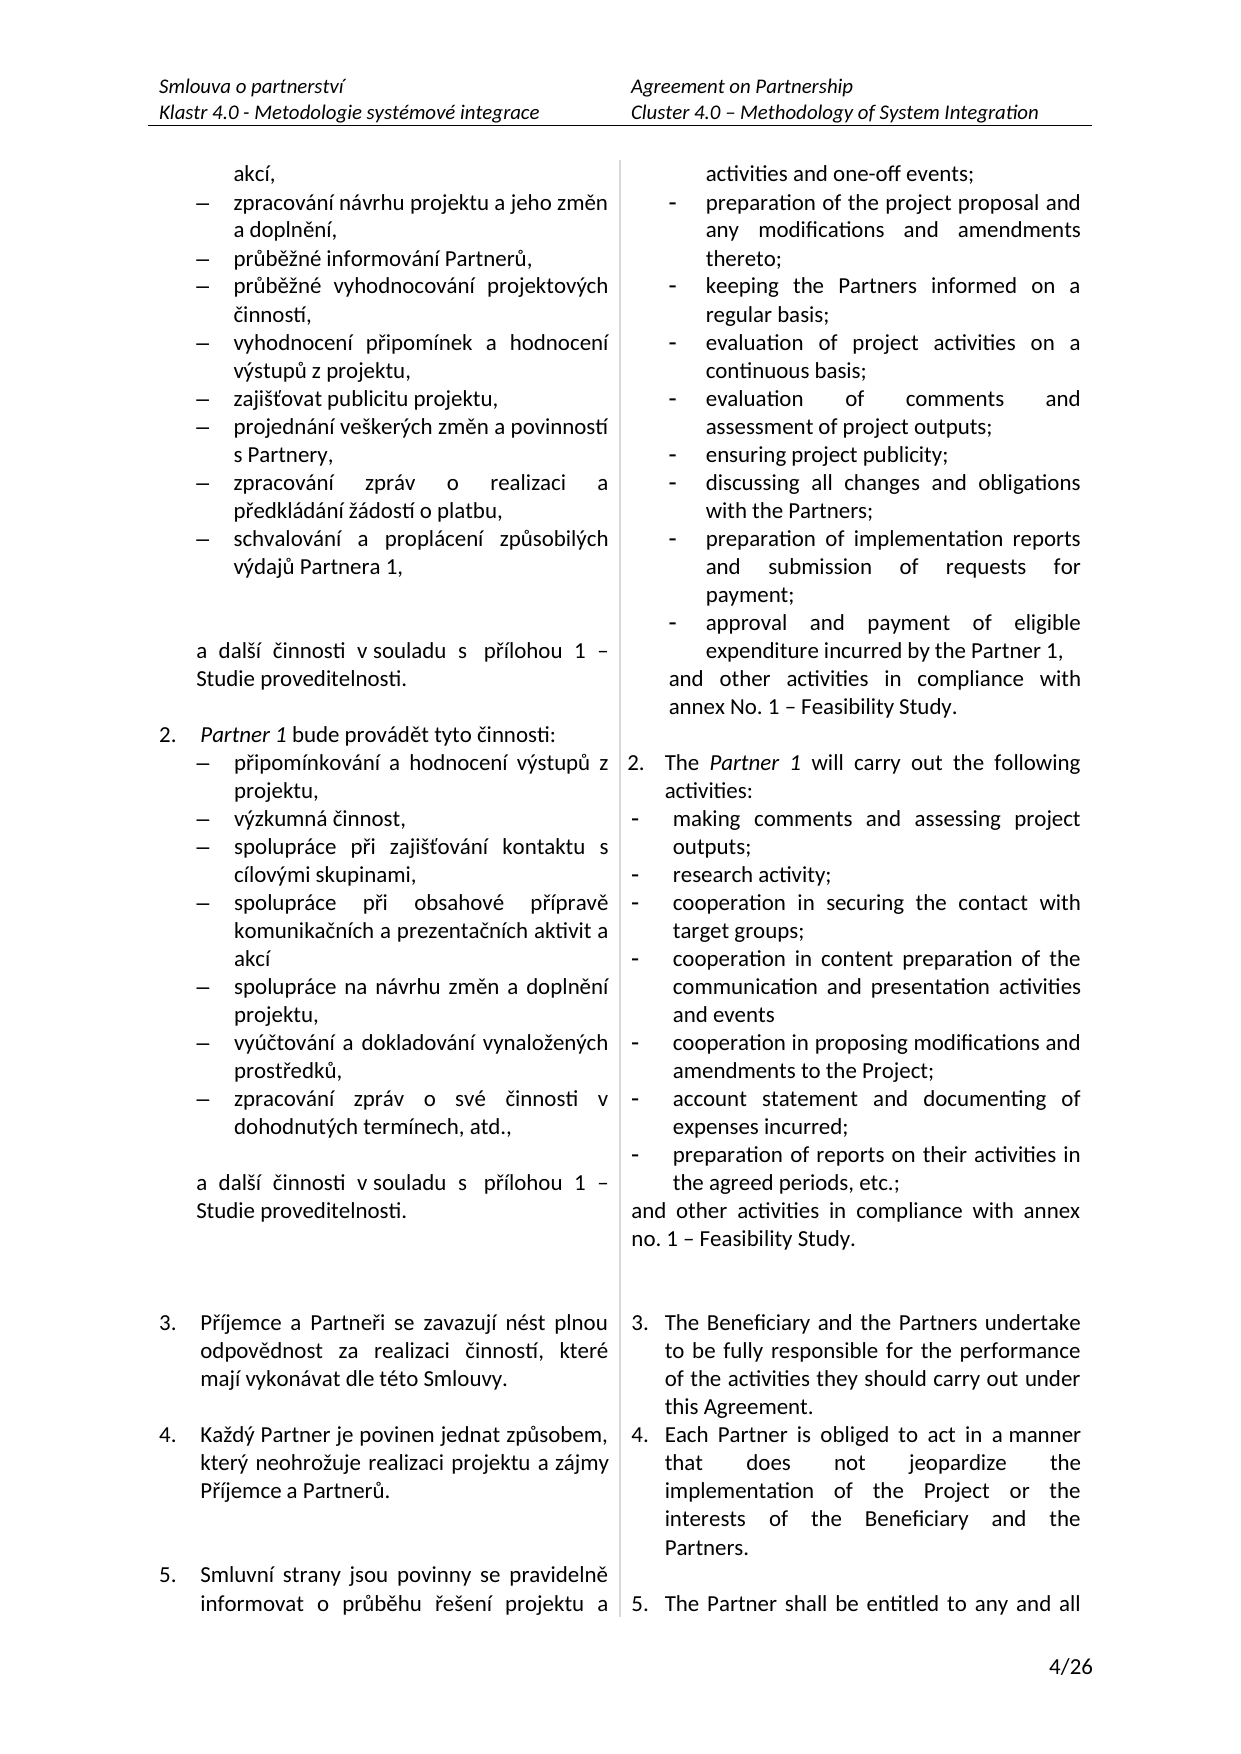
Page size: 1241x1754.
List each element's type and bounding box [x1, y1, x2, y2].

table_cell [621, 160, 1092, 1617]
table_cell [148, 160, 619, 1617]
